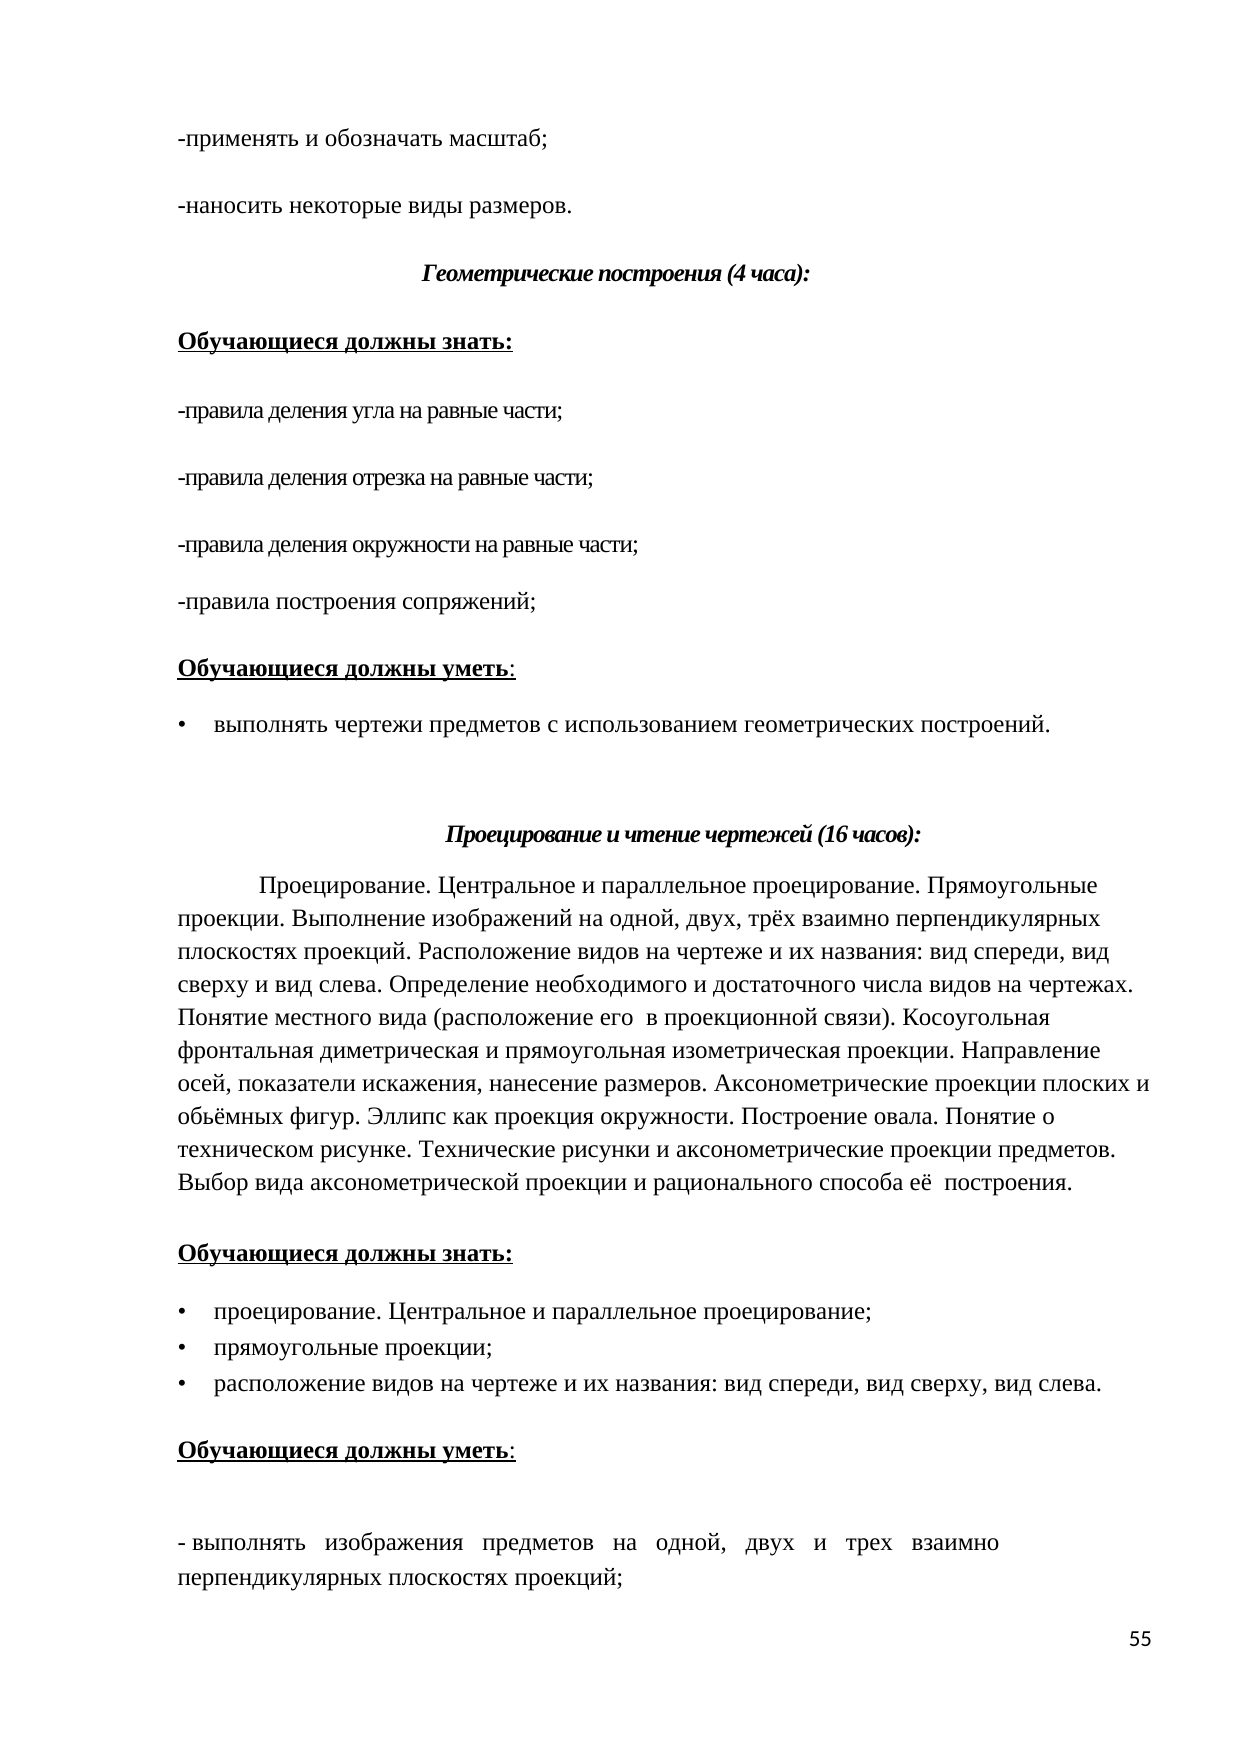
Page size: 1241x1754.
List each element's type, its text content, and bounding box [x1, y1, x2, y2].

text -правила деления угла на равные части; [177, 390, 1152, 426]
list выполнять чертежи предметов с использованием геометрических построений. [177, 705, 1141, 739]
text Обучающиеся должны уметь: [177, 648, 1152, 684]
text -правила деления окружности на равные части; [177, 524, 1152, 560]
text - выполнять изображения предметов на одной, двух и трех взаимно перпендикулярных плоскостях проекций; [177, 1523, 1152, 1593]
list проецирование. Центральное и параллельное проецирование; [177, 1292, 1152, 1327]
text -правила построения сопряжений; [177, 581, 1152, 617]
text Проецирование. Центральное и параллельное проецирование. Прямоугольные проекции. Выполнение изображений на одной, двух, трёх взаимно перпендикулярных плоскостях проекций. Расположение видов на чертеже и их названия: вид спереди, вид сверху и вид слева. Определение необходимого и достаточного числа видов на чертежах. Понятие местного вида (расположение его в проекционной связи). Косоугольная фронтальная диметрическая и прямоугольная изометрическая проекции. Направление осей, показатели искажения, нанесение размеров. Аксонометрические проекции плоских и обьёмных фигур. Эллипс как проекция окружности. Построение овала. Понятие о техническом рисунке. Технические рисунки и аксонометрические проекции предметов. Выбор вида аксонометрической проекции и рационального способа её построения. [177, 870, 1152, 1196]
list прямоугольные проекции; [177, 1328, 1152, 1363]
text Обучающиеся должны уметь: [177, 1430, 1152, 1466]
text Обучающиеся должны знать: [177, 326, 1152, 354]
list расположение видов на чертеже и их названия: вид спереди, вид сверху, вид слева. [177, 1364, 1152, 1399]
text -правила деления отрезка на равные части; [177, 457, 1152, 493]
text Геометрические построения (4 часа): [422, 252, 1152, 288]
text Обучающиеся должны знать: [177, 1238, 1152, 1267]
text -наносить некоторые виды размеров. [177, 185, 1152, 221]
text -применять и обозначать масштаб; [177, 118, 1152, 154]
text Проецирование и чтение чертежей (16 часов): [445, 814, 1152, 849]
